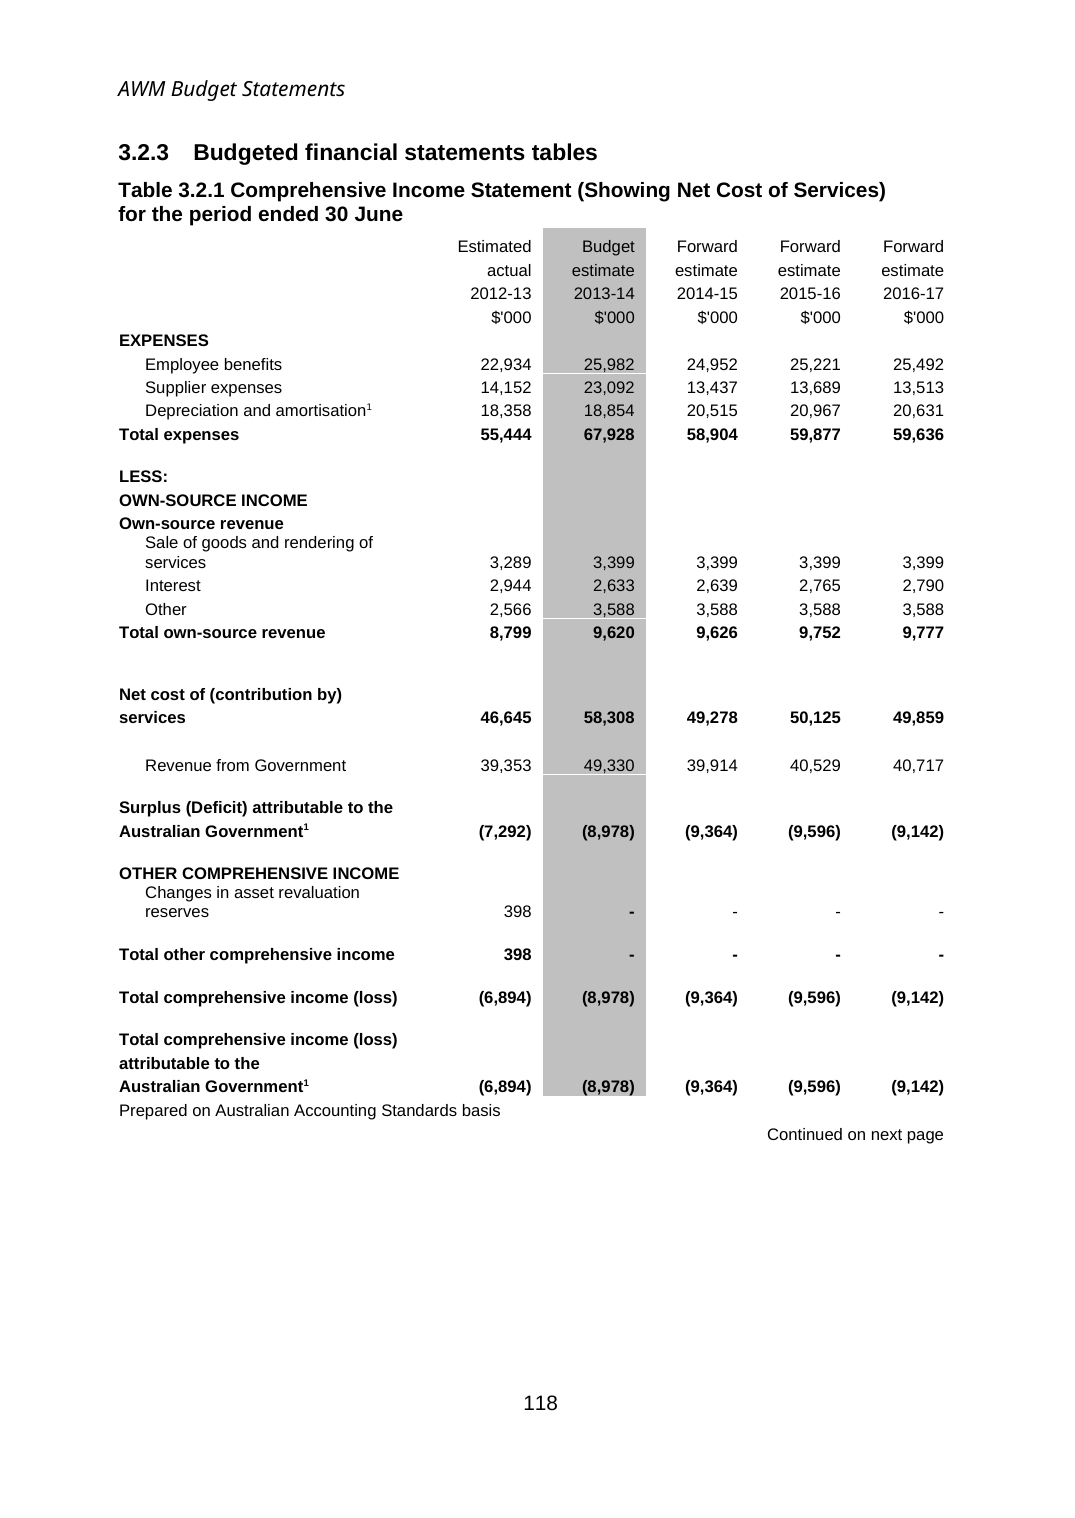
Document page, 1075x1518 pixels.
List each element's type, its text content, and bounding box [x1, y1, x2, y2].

subtitle Table 3.2.1 Comprehensive Income Statement (Showing Net Cost of Services) for the period ended 30 June [118, 178, 963, 226]
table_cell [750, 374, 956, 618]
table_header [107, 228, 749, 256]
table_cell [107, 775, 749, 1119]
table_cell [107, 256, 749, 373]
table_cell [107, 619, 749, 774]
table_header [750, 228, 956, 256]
subtitle 3.2.3 Budgeted financial statements tables [118, 139, 963, 166]
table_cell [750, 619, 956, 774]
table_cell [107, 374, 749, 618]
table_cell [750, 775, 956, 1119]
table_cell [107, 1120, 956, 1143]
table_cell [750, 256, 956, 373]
